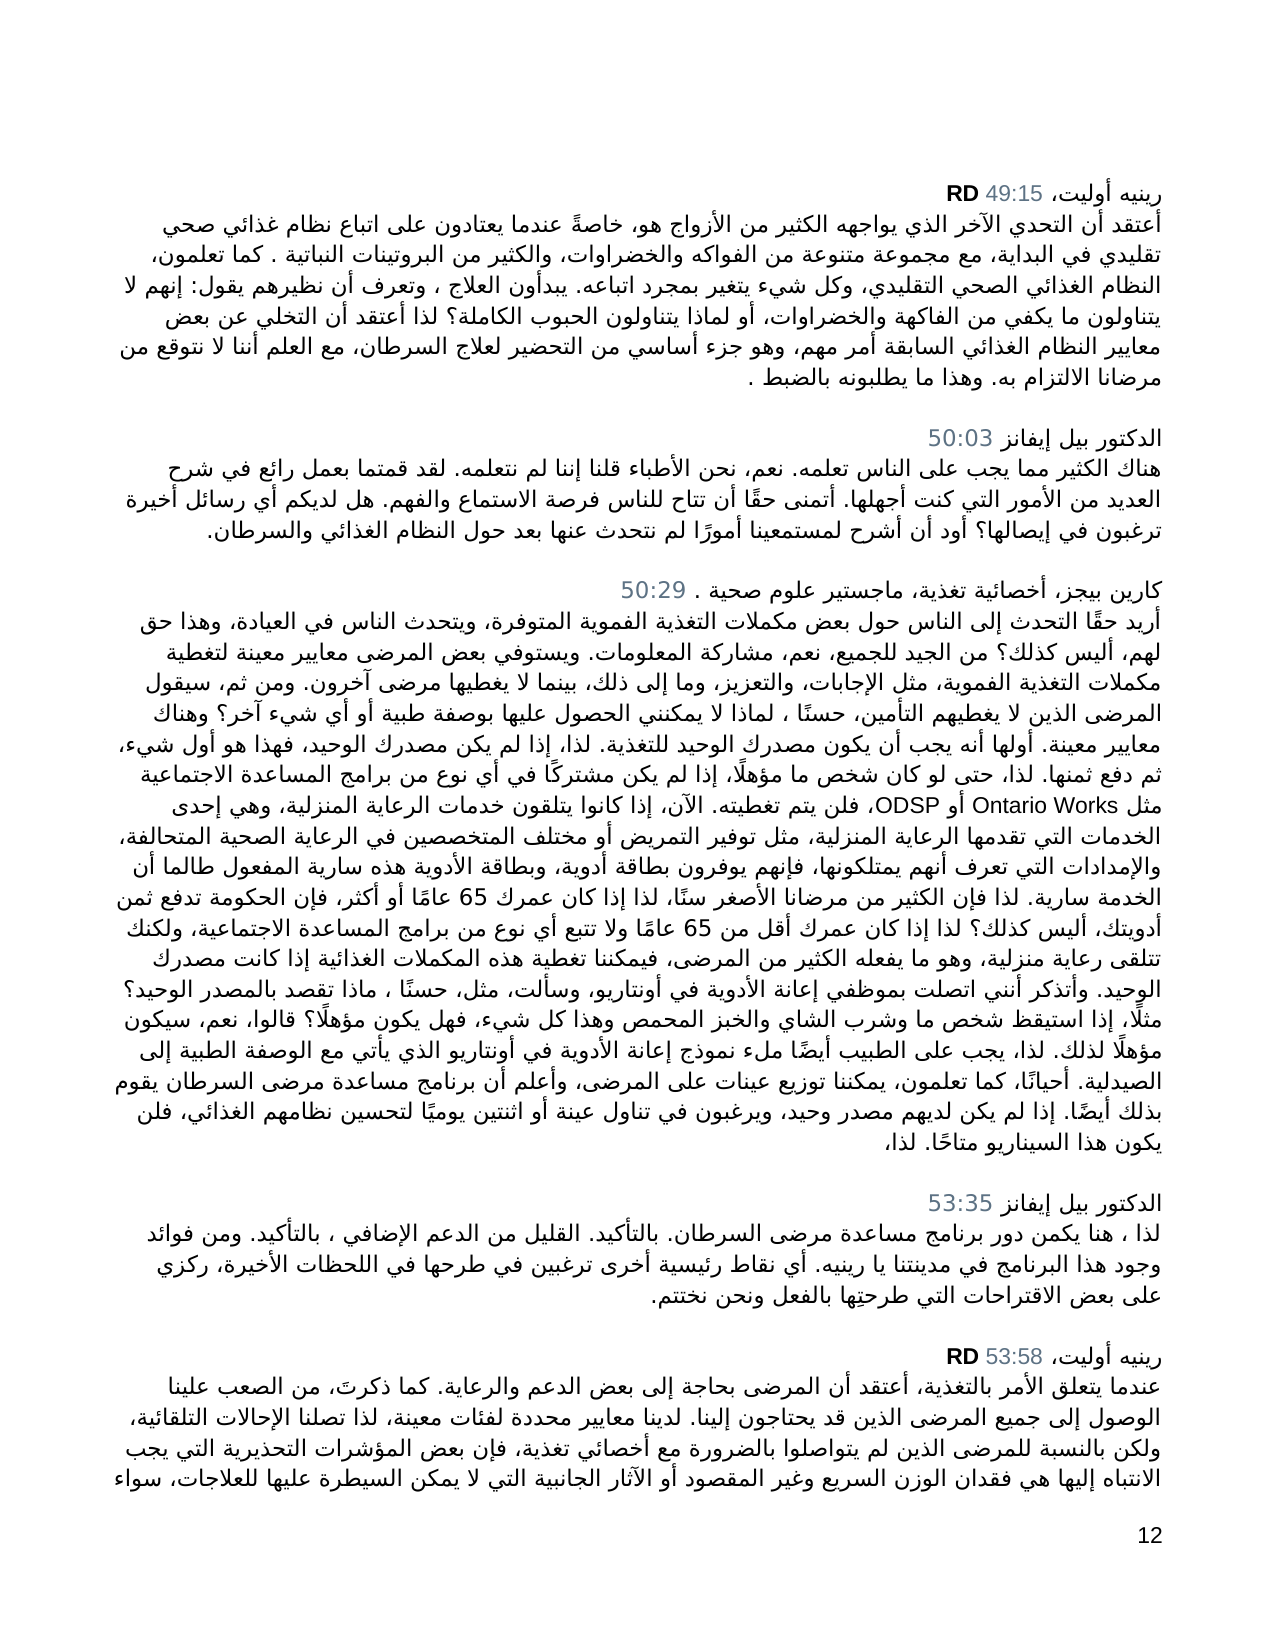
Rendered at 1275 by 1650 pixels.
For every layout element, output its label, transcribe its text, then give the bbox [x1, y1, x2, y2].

text أعتقد أن التحدي الآخر الذي يواجهه الكثير من الأزواج هو، خاصةً عندما يعتادون على اتباع نظام غذائي صحي تقليدي في البداية، مع مجموعة متنوعة من الفواكه والخضراوات، والكثير من البروتينات النباتية . كما تعلمون، النظام الغذائي الصحي التقليدي، وكل شيء يتغير بمجرد اتباعه. يبدأون العلاج ، وتعرف أن نظيرهم يقول: إنهم لا يتناولون ما يكفي من الفاكهة والخضراوات، أو لماذا يتناولون الحبوب الكاملة؟ لذا أعتقد أن التخلي عن بعض معايير النظام الغذائي السابقة أمر مهم، وهو جزء أساسي من التحضير لعلاج السرطان، مع العلم أننا لا نتوقع من مرضانا الالتزام به. وهذا ما يطلبونه بالضبط . [112, 211, 1162, 391]
text لذا ، هنا يكمن دور برنامج مساعدة مرضى السرطان. بالتأكيد. القليل من الدعم الإضافي ، بالتأكيد. ومن فوائد وجود هذا البرنامج في مدينتنا يا رينيه. أي نقاط رئيسية أخرى ترغبين في طرحها في اللحظات الأخيرة، ركزي على بعض الاقتراحات التي طرحتِها بالفعل ونحن نختتم. [112, 1221, 1162, 1308]
text الدكتور بيل إيفانز 53:35 [112, 1190, 1162, 1217]
text كارين بيجز، أخصائية تغذية، ماجستير علوم صحية . 50:29 [112, 578, 1162, 604]
text رينيه أوليت، RD 49:15 [112, 180, 1162, 207]
text هناك الكثير مما يجب على الناس تعلمه. نعم، نحن الأطباء قلنا إننا لم نتعلمه. لقد قمتما بعمل رائع في شرح العديد من الأمور التي كنت أجهلها. أتمنى حقًا أن تتاح للناس فرصة الاستماع والفهم. هل لديكم أي رسائل أخيرة ترغبون في إيصالها؟ أود أن أشرح لمستمعينا أمورًا لم نتحدث عنها بعد حول النظام الغذائي والسرطان. [112, 456, 1162, 543]
text الدكتور بيل إيفانز 50:03 [112, 425, 1162, 452]
text أريد حقًا التحدث إلى الناس حول بعض مكملات التغذية الفموية المتوفرة، ويتحدث الناس في العيادة، وهذا حق لهم، أليس كذلك؟ من الجيد للجميع، نعم، مشاركة المعلومات. ويستوفي بعض المرضى معايير معينة لتغطية مكملات التغذية الفموية، مثل الإجابات، والتعزيز، وما إلى ذلك، بينما لا يغطيها مرضى آخرون. ومن ثم، سيقول المرضى الذين لا يغطيهم التأمين، حسنًا ، لماذا لا يمكنني الحصول عليها بوصفة طبية أو أي شيء آخر؟ وهناك معايير معينة. أولها أنه يجب أن يكون مصدرك الوحيد للتغذية. لذا، إذا لم يكن مصدرك الوحيد، فهذا هو أول شيء، ثم دفع ثمنها. لذا، حتى لو كان شخص ما مؤهلًا، إذا لم يكن مشتركًا في أي نوع من برامج المساعدة الاجتماعية مثل Ontario Works أو ODSP، فلن يتم تغطيته. الآن، إذا كانوا يتلقون خدمات الرعاية المنزلية، وهي إحدى الخدمات التي تقدمها الرعاية المنزلية، مثل توفير التمريض أو مختلف المتخصصين في الرعاية الصحية المتحالفة، والإمدادات التي تعرف أنهم يمتلكونها، فإنهم يوفرون بطاقة أدوية، وبطاقة الأدوية هذه سارية المفعول طالما أن الخدمة سارية. لذا فإن الكثير من مرضانا الأصغر سنًا، لذا إذا كان عمرك 65 عامًا أو أكثر، فإن الحكومة تدفع ثمن أدويتك، أليس كذلك؟ لذا إذا كان عمرك أقل من 65 عامًا ولا تتبع أي نوع من برامج المساعدة الاجتماعية، ولكنك تتلقى رعاية منزلية، وهو ما يفعله الكثير من المرضى، فيمكننا تغطية هذه المكملات الغذائية إذا كانت مصدرك الوحيد. وأتذكر أنني اتصلت بموظفي إعانة الأدوية في أونتاريو، وسألت، مثل، حسنًا ، ماذا تقصد بالمصدر الوحيد؟ مثلًا، إذا استيقظ شخص ما وشرب الشاي والخبز المحمص وهذا كل شيء، فهل يكون مؤهلًا؟ قالوا، نعم، سيكون مؤهلًا لذلك. لذا، يجب على الطبيب أيضًا ملء نموذج إعانة الأدوية في أونتاريو الذي يأتي مع الوصفة الطبية إلى الصيدلية. أحيانًا، كما تعلمون، يمكننا توزيع عينات على المرضى، وأعلم أن برنامج مساعدة مرضى السرطان يقوم بذلك أيضًا. إذا لم يكن لديهم مصدر وحيد، ويرغبون في تناول عينة أو اثنتين يوميًا لتحسين نظامهم الغذائي، فلن يكون هذا السيناريو متاحًا. لذا، [112, 608, 1162, 1156]
text رينيه أوليت، RD 53:58 [112, 1343, 1162, 1369]
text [112, 1373, 1162, 1492]
